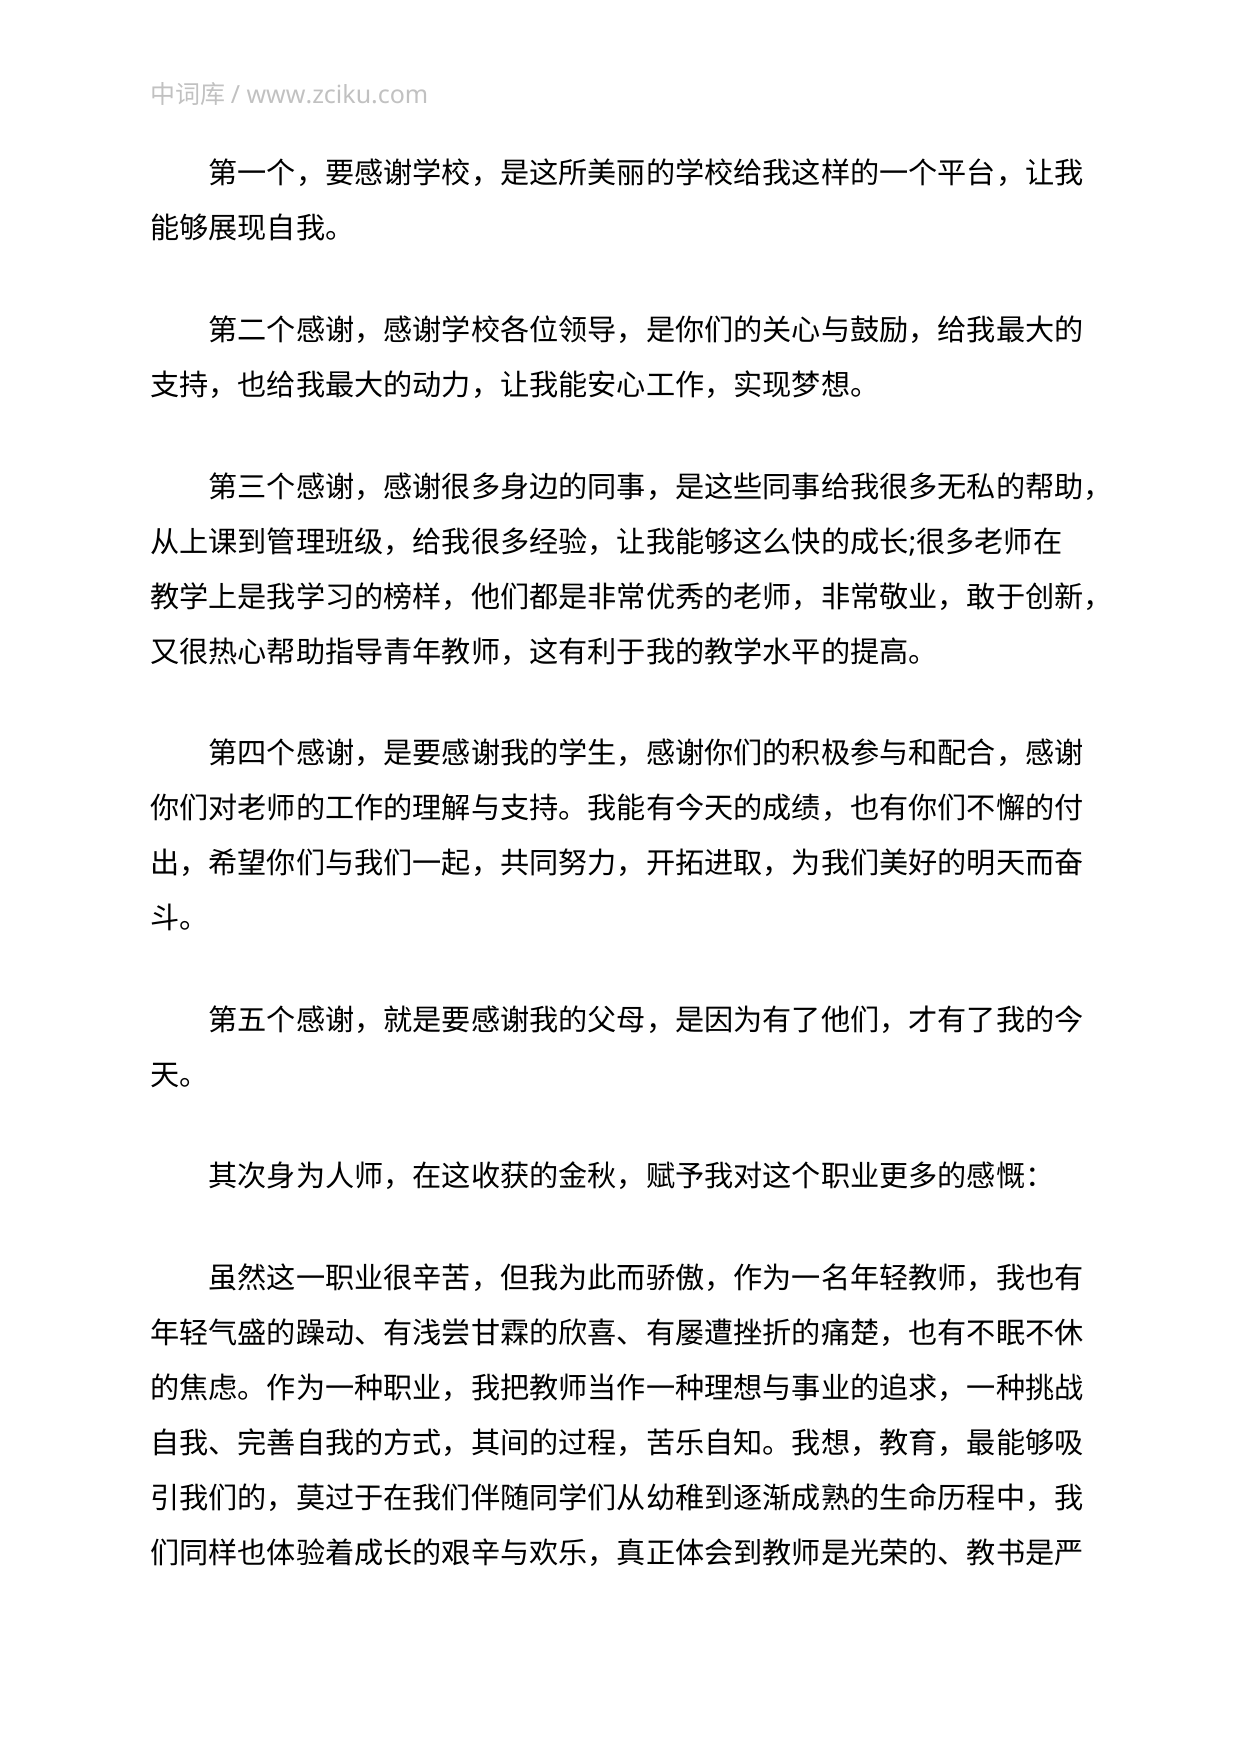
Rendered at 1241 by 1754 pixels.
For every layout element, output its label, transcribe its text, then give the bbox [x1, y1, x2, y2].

text 第五个感谢，就是要感谢我的父母，是因为有了他们，才有了我的今天。 [150, 996, 1090, 1093]
text 第一个，要感谢学校，是这所美丽的学校给我这样的一个平台，让我能够展现自我。 [150, 150, 1090, 247]
text 其次身为人师，在这收获的金秋，赋予我对这个职业更多的感慨： [150, 1153, 1090, 1195]
text 第三个感谢，感谢很多身边的同事，是这些同事给我很多无私的帮助，从上课到管理班级，给我很多经验，让我能够这么快的成长;很多老师在教学上是我学习的榜样，他们都是非常优秀的老师，非常敬业，敢于创新，又很热心帮助指导青年教师，这有利于我的教学水平的提高。 [150, 463, 1090, 670]
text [150, 1255, 1090, 1572]
text 第二个感谢，感谢学校各位领导，是你们的关心与鼓励，给我最大的支持，也给我最大的动力，让我能安心工作，实现梦想。 [150, 307, 1090, 404]
text 第四个感谢，是要感谢我的学生，感谢你们的积极参与和配合，感谢你们对老师的工作的理解与支持。我能有今天的成绩，也有你们不懈的付出，希望你们与我们一起，共同努力，开拓进取，为我们美好的明天而奋斗。 [150, 730, 1090, 937]
